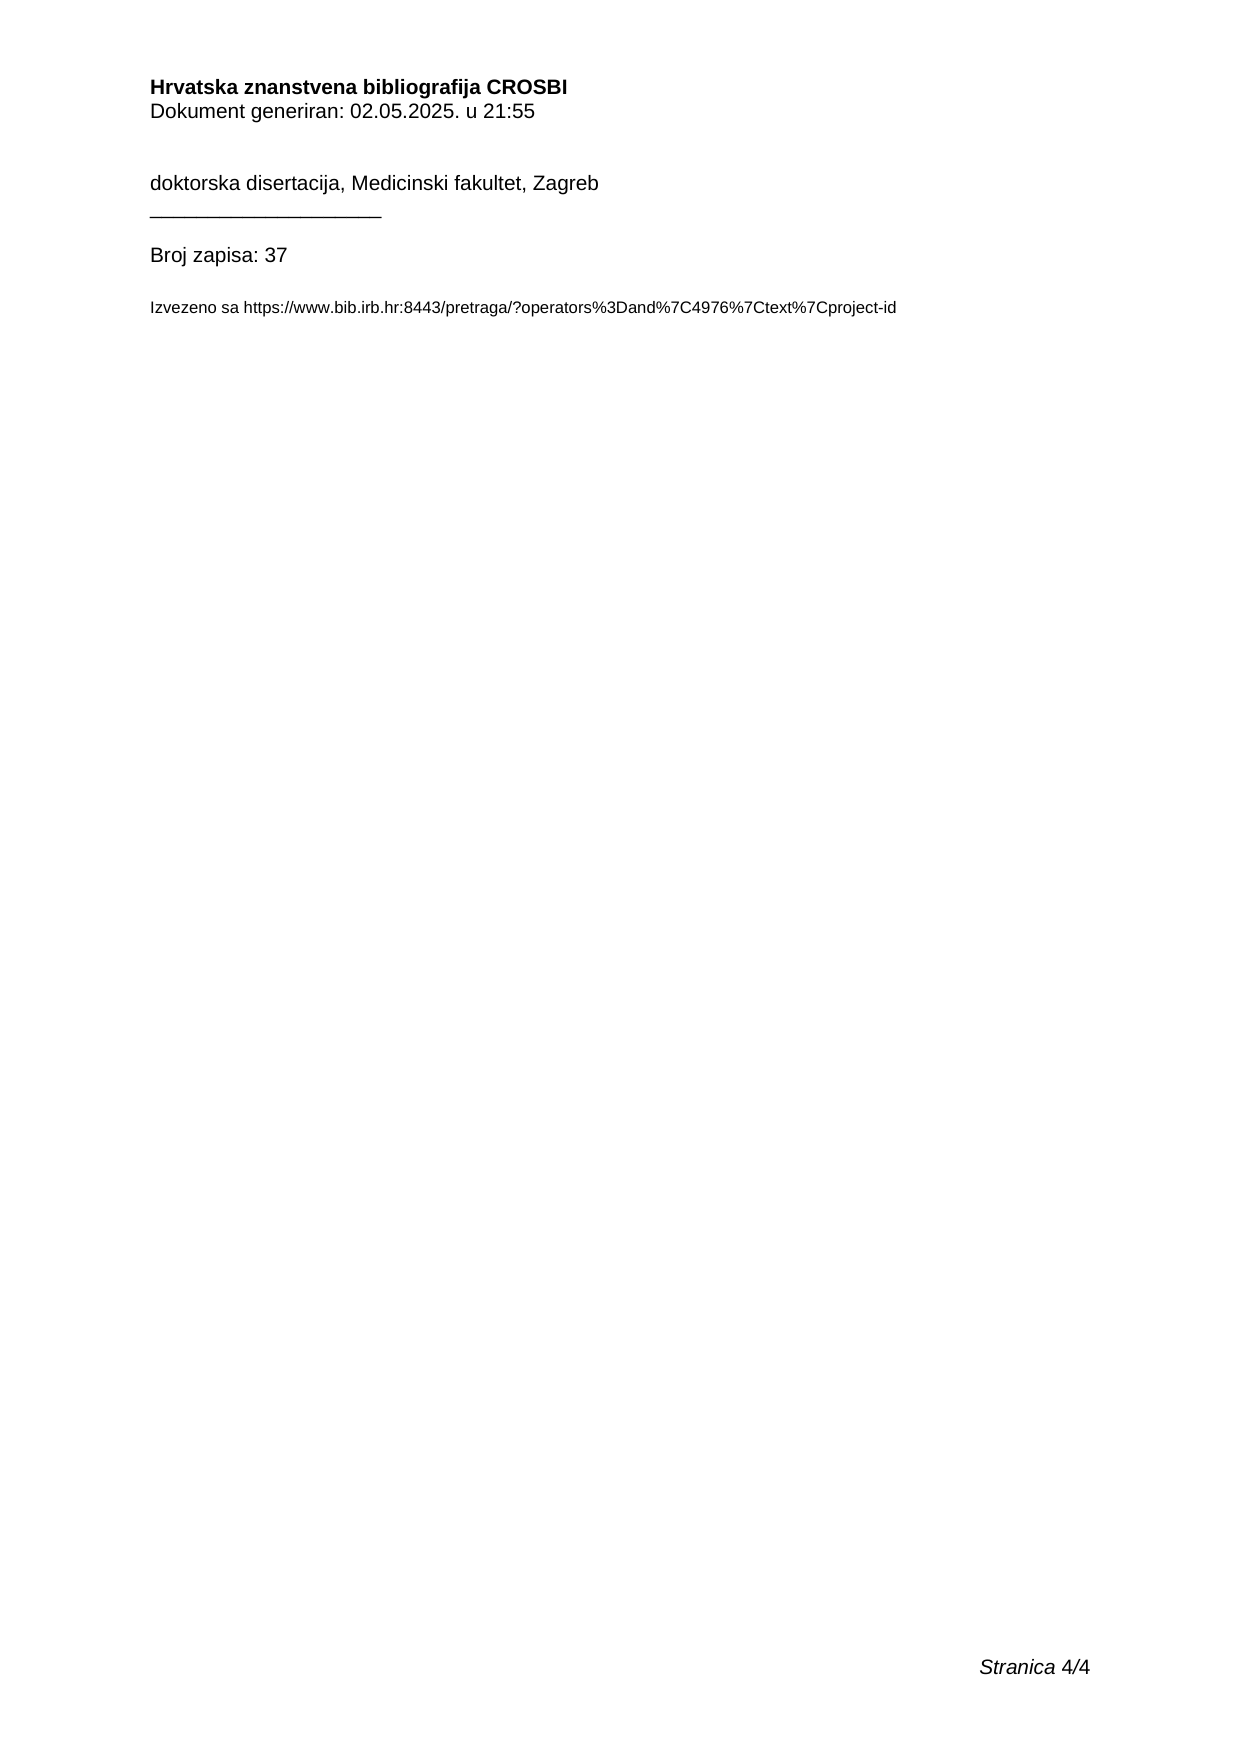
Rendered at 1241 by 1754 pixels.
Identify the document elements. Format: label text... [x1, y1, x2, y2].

text Broj zapisa: 37 [150, 243, 1090, 267]
text Čivljak, Marta [150, 171, 1090, 195]
text Izvezeno sa https://www.bib.irb.hr:8443/pretraga/?operators%3Dand%7C4976%7Ctext%7Cproject-id [150, 298, 1090, 317]
text ____________________ [150, 195, 1090, 219]
